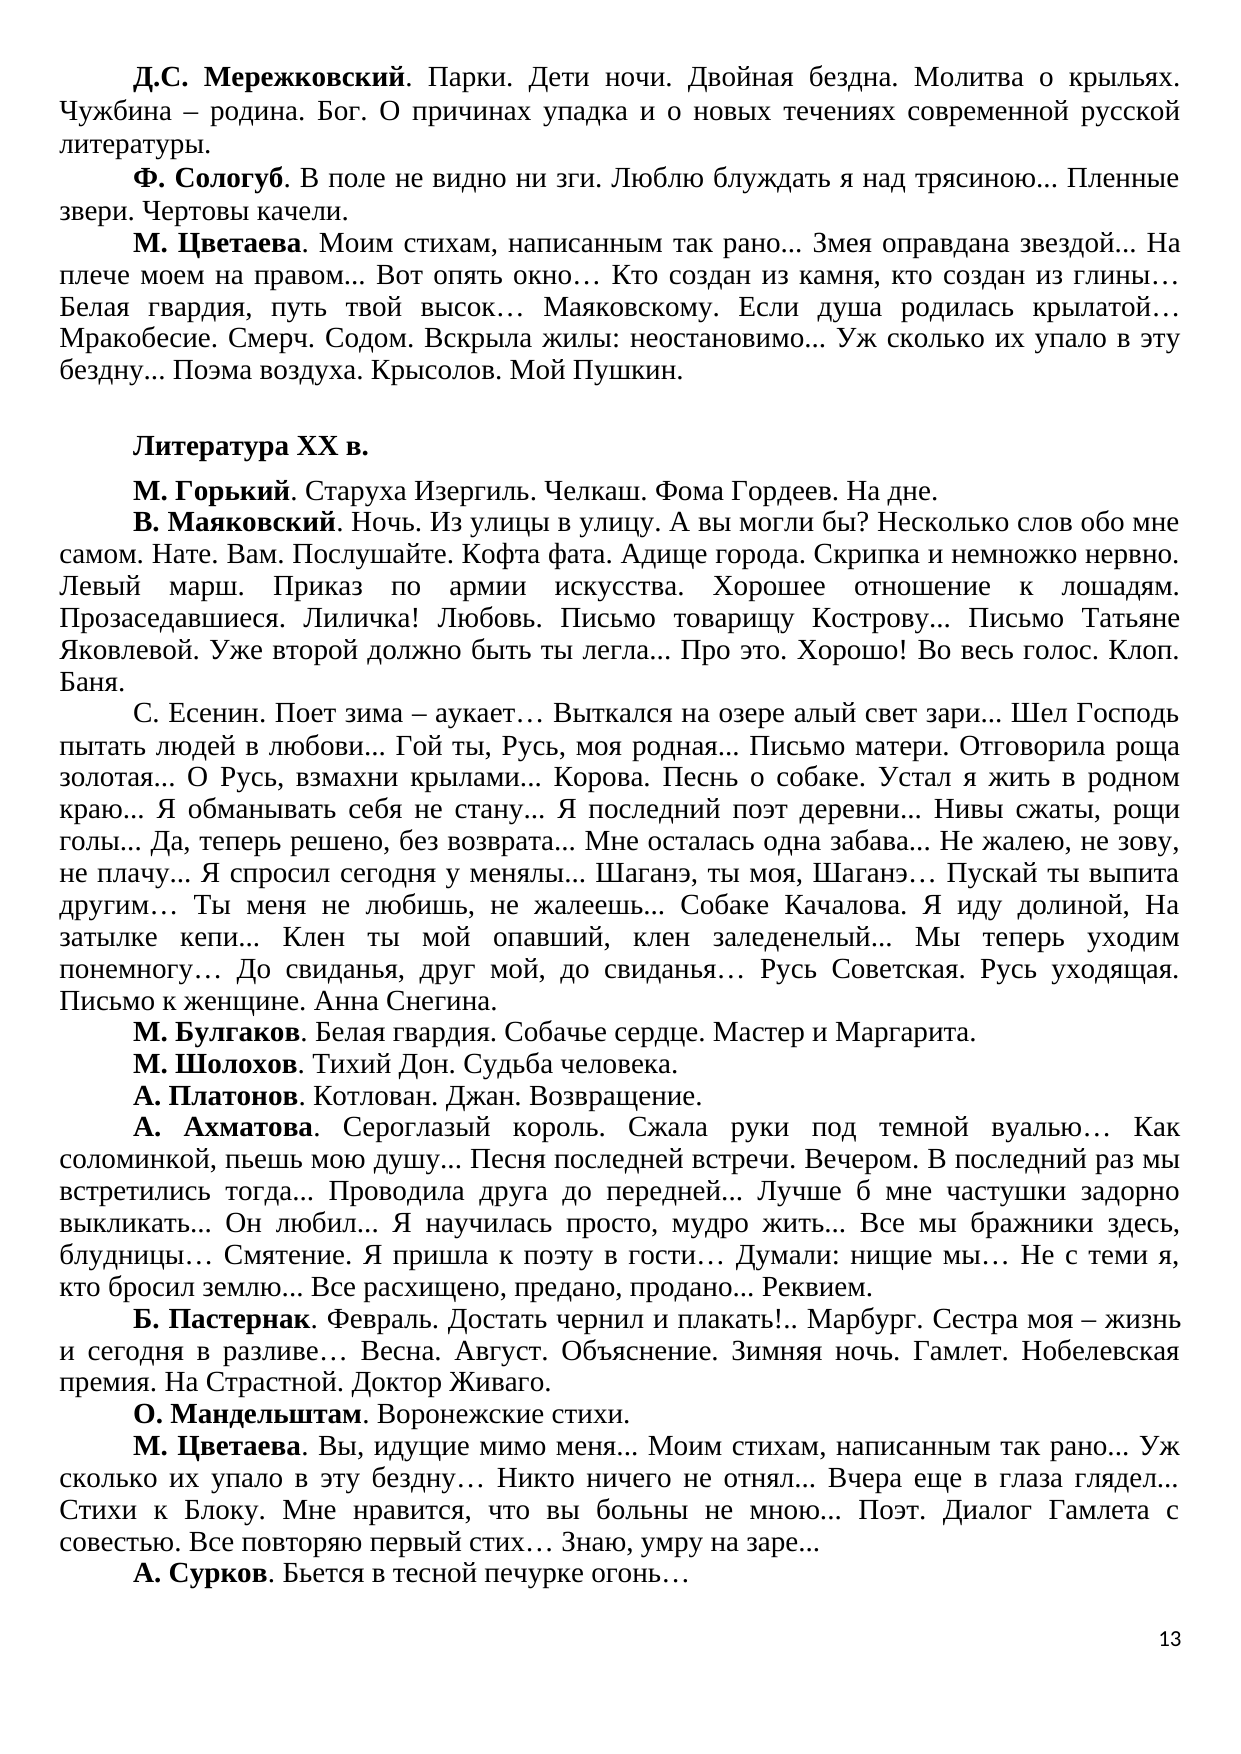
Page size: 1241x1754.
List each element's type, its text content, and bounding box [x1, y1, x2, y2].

text С. Есенин. Поет зима – аукает… Выткался на озере алый свет зари... Шел Господь пытать людей в любови... Гой ты, Русь, моя родная... Письмо матери. Отговорила роща золотая... О Русь, взмахни крылами... Корова. Песнь о собаке. Устал я жить в родном краю... Я обманывать себя не стану... Я последний поэт деревни... Нивы сжаты, рощи голы... Да, теперь решено, без возврата... Мне осталась одна забава... Не жалею, не зову, не плачу... Я спросил сегодня у менялы... Шаганэ, ты моя, Шаганэ… Пускай ты выпита другим… Ты меня не любишь, не жалеешь... Собаке Качалова. Я иду долиной, На затылке кепи... Клен ты мой опавший, клен заледенелый... Мы теперь уходим понемногу… До свиданья, друг мой, до свиданья… Русь Советская. Русь уходящая. Письмо к женщине. Анна Снегина. [59, 697, 1181, 1016]
text Литература ХХ в. [59, 430, 1181, 462]
text О. Мандельштам. Воронежские стихи. [59, 1398, 1181, 1430]
text М. Цветаева. Моим стихам, написанным так рано... Змея оправдана звездой... На плече моем на правом... Вот опять окно… Кто создан из камня, кто создан из глины… Белая гвардия, путь твой высок… Маяковскому. Если душа родилась крылатой… Мракобесие. Смерч. Содом. Вскрыла жилы: неостановимо... Уж сколько их упало в эту бездну... Поэма воздуха. Крысолов. Мой Пушкин. [59, 227, 1181, 386]
text А. Платонов. Котлован. Джан. Возвращение. [59, 1080, 1181, 1111]
text В. Маяковский. Ночь. Из улицы в улицу. А вы могли бы? Несколько слов обо мне самом. Нате. Вам. Послушайте. Кофта фата. Адище города. Скрипка и немножко нервно. Левый марш. Приказ по армии искусства. Хорошее отношение к лошадям. Прозаседавшиеся. Лиличка! Любовь. Письмо товарищу Кострову... Письмо Татьяне Яковлевой. Уже второй должно быть ты легла... Про это. Хорошо! Во весь голос. Клоп. Баня. [59, 506, 1181, 697]
text М. Цветаева. Вы, идущие мимо меня... Моим стихам, написанным так рано... Уж сколько их упало в эту бездну… Никто ничего не отнял... Вчера еще в глаза глядел... Стихи к Блоку. Мне нравится, что вы больны не мною... Поэт. Диалог Гамлета с совестью. Все повторяю первый стих… Знаю, умру на заре... [59, 1430, 1181, 1557]
text Д.С. Мережковский. Парки. Дети ночи. Двойная бездна. Молитва о крыльях. Чужбина – родина. Бог. О причинах упадка и о новых течениях современной русской литературы. [59, 59, 1181, 160]
text М. Шолохов. Тихий Дон. Судьба человека. [59, 1048, 1181, 1080]
text М. Булгаков. Белая гвардия. Собачье сердце. Мастер и Маргарита. [59, 1016, 1181, 1048]
text Ф. Сологуб. В поле не видно ни зги. Люблю блуждать я над трясиною... Пленные звери. Чертовы качели. [59, 160, 1181, 227]
text А. Ахматова. Сероглазый король. Сжала руки под темной вуалью… Как соломинкой, пьешь мою душу... Песня последней встречи. Вечером. В последний раз мы встретились тогда... Проводила друга до передней... Лучше б мне частушки задорно выкликать... Он любил... Я научилась просто, мудро жить... Все мы бражники здесь, блудницы… Смятение. Я пришла к поэту в гости… Думали: нищие мы… Не с теми я, кто бросил землю... Все расхищено, предано, продано... Реквием. [59, 1111, 1181, 1303]
text А. Сурков. Бьется в тесной печурке огонь… [59, 1557, 1181, 1589]
text Б. Пастернак. Февраль. Достать чернил и плакать!.. Марбург. Сестра моя – жизнь и сегодня в разливе… Весна. Август. Объяснение. Зимняя ночь. Гамлет. Нобелевская премия. На Страстной. Доктор Живаго. [59, 1303, 1181, 1398]
text М. Горький. Старуха Изергиль. Челкаш. Фома Гордеев. На дне. [59, 474, 1181, 506]
